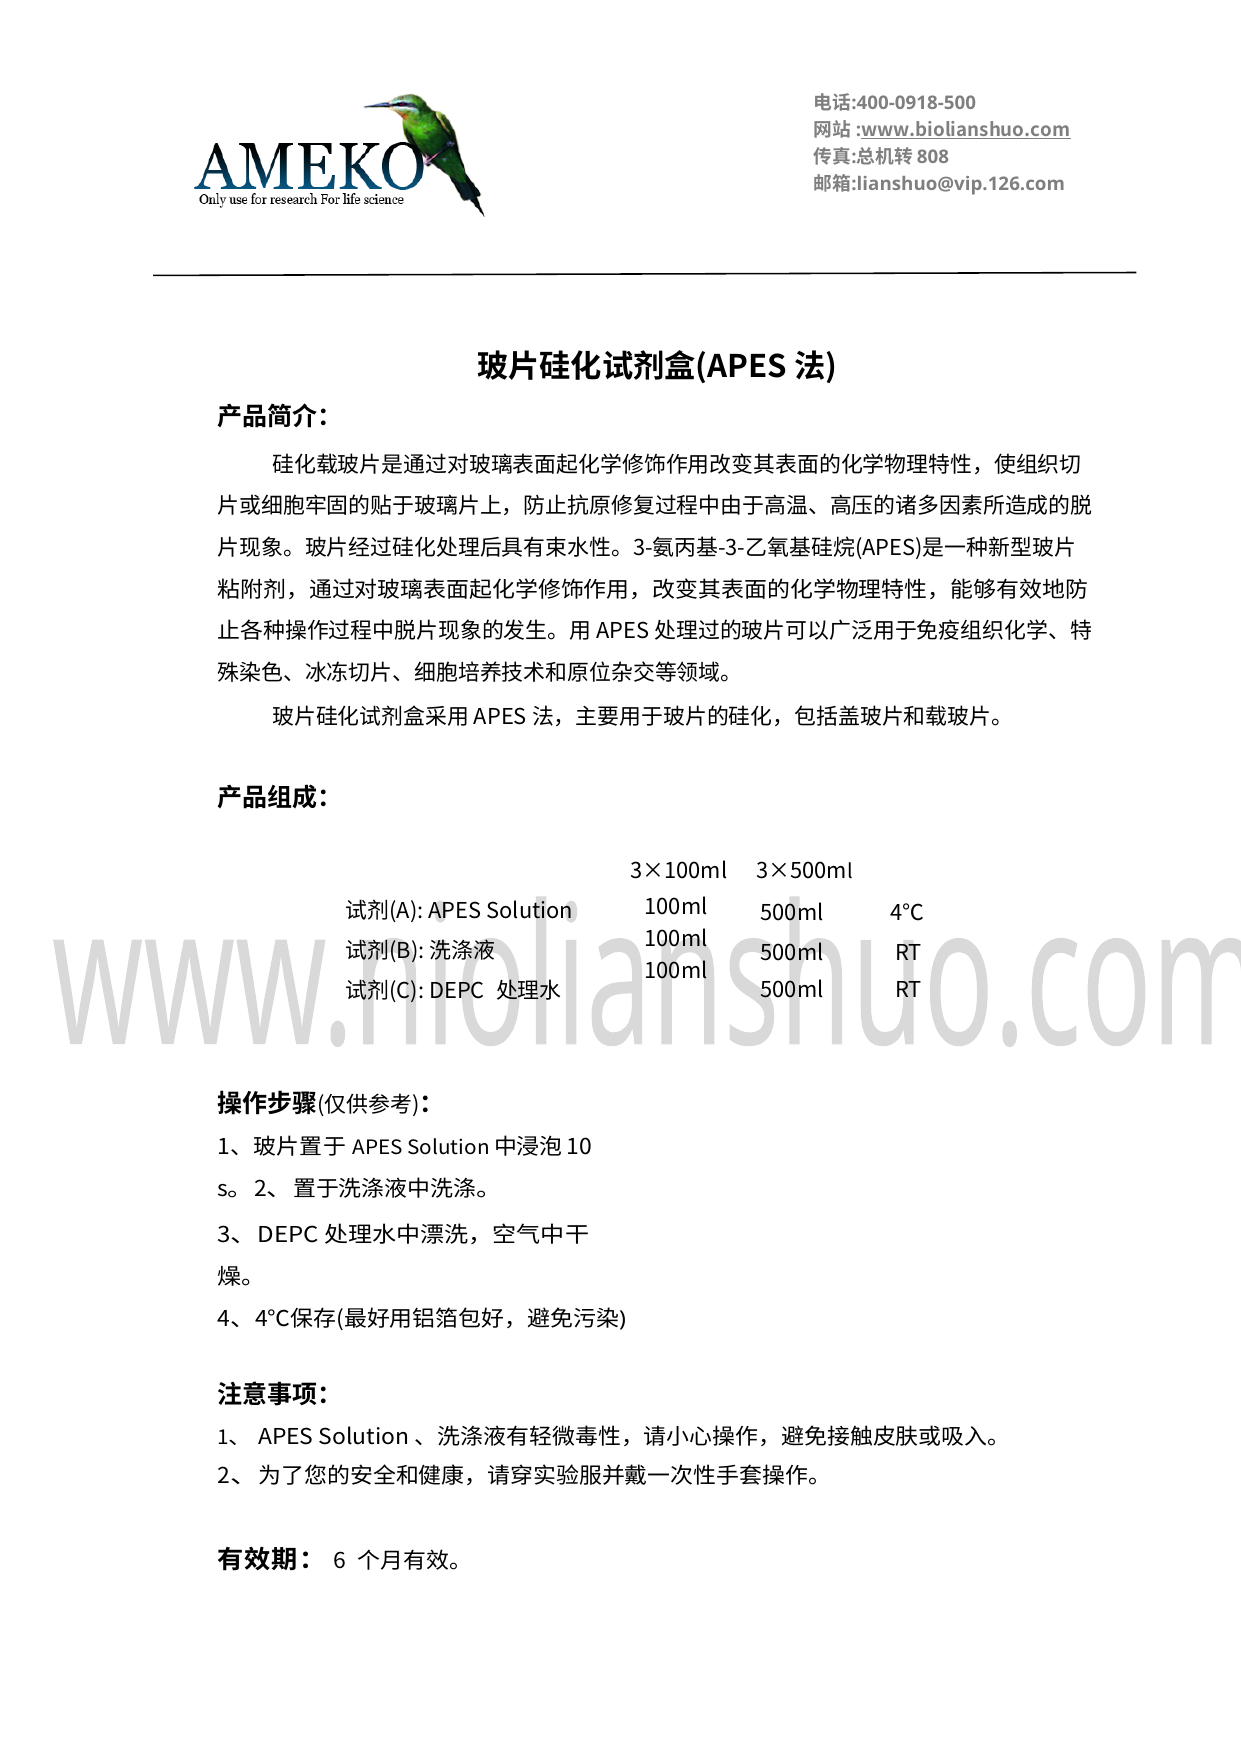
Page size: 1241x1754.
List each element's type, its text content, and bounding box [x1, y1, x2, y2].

text 100ml 100ml 100ml [644, 889, 709, 984]
text 3×100ml 3×500ml [630, 853, 1130, 885]
text 500ml RT [760, 972, 1130, 1003]
text 1、玻片置于 APES Solution 中浸泡 10s。2、置于洗涤液中洗涤。 [217, 1121, 621, 1205]
text 500ml 4℃ [760, 889, 1130, 929]
subtitle 产品组成： [217, 777, 1130, 814]
text 3、DEPC 处理水中漂洗，空气中干燥。 [217, 1209, 629, 1293]
text 2、为了您的安全和健康，请穿实验服并戴一次性手套操作。 [217, 1452, 1130, 1492]
text 粘附剂，通过对玻璃表面起化学修饰作用，改变其表面的化学物理特性，能够有效地防止各种操作过程中脱片现象的发生。用 APES 处理过的玻片可以广泛用于免疫组织化学、特殊染色、冰冻切片、细胞培养技术和原位杂交等领域。 [217, 564, 1092, 689]
text 硅化载玻片是通过对玻璃表面起化学修饰作用改变其表面的化学物理特性，使组织切片或细胞牢固的贴于玻璃片上，防止抗原修复过程中由于高温、高压的诸多因素所造成的脱片现象。玻片经过硅化处理后具有束水性。3-氨丙基-3-乙氧基硅烷(APES)是一种新型玻片 [217, 439, 1093, 564]
subtitle 注意事项： [217, 1368, 1130, 1412]
text 试剂(C): DEPC 处理水 [346, 973, 629, 1004]
picture [175, 77, 522, 217]
text 玻片硅化试剂盒采用 APES 法，主要用于玻片的硅化，包括盖玻片和载玻片。 [272, 691, 1130, 733]
text 玻片硅化试剂盒(APES 法) [477, 342, 1130, 387]
text 试剂(B): 洗涤液 [346, 927, 629, 966]
text 500ml RT [760, 929, 1130, 969]
text 操作步骤(仅供参考)： [217, 1083, 629, 1119]
text 1、 APES Solution 、洗涤液有轻微毒性，请小心操作，避免接触皮肤或吸入。 [217, 1413, 1130, 1452]
subtitle 产品简介： [217, 396, 347, 433]
text 试剂(A): APES Solution [346, 887, 629, 927]
text 有效期： 6 个月有效。 [217, 1539, 1130, 1575]
text 4、4℃保存(最好用铝箔包好，避免污染) [217, 1293, 632, 1334]
